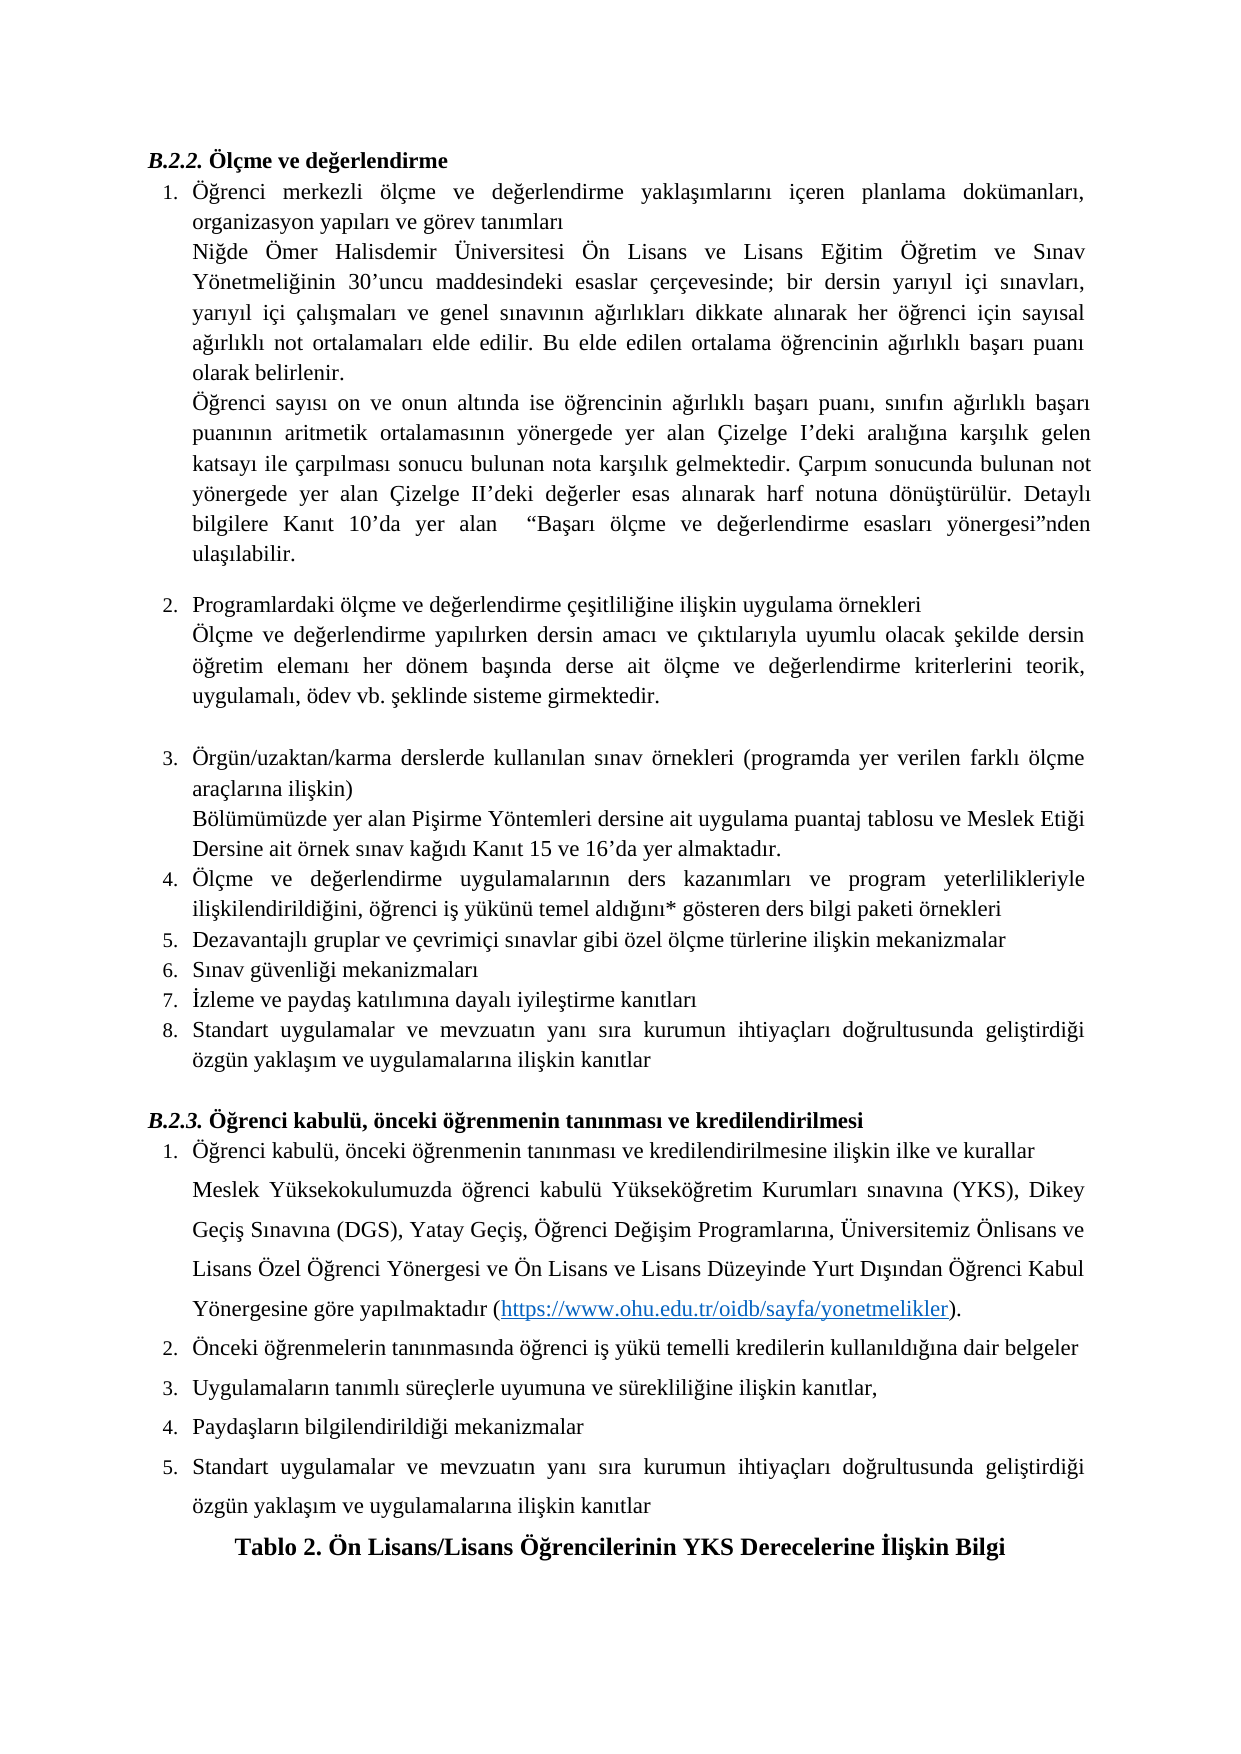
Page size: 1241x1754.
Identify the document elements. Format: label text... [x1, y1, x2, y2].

list Sınav güvenliği mekanizmaları [162, 956, 1086, 982]
text Niğde Ömer Halisdemir Üniversitesi Ön Lisans ve Lisans Eğitim Öğretim ve Sınav Yönetmeliğinin 30’uncu maddesindeki esaslar çerçevesinde; bir dersin yarıyıl içi sınavları, yarıyıl içi çalışmaları ve genel sınavının ağırlıkları dikkate alınarak her öğrenci için sayısal ağırlıklı not ortalamaları elde edilir. Bu elde edilen ortalama öğrencinin ağırlıklı başarı puanı olarak belirlenir. [192, 238, 1086, 385]
list Uygulamaların tanımlı süreçlerle uyumuna ve sürekliliğine ilişkin kanıtlar, [162, 1374, 1086, 1400]
list Öğrenci kabulü, önceki öğrenmenin tanınması ve kredilendirilmesine ilişkin ilke ve kurallar [162, 1137, 1086, 1163]
list Örgün/uzaktan/karma derslerde kullanılan sınav örnekleri (programda yer verilen farklı ölçme araçlarına ilişkin) [162, 744, 1086, 801]
list Ölçme ve değerlendirme uygulamalarının ders kazanımları ve program yeterlilikleriyle ilişkilendirildiğini, öğrenci iş yükünü temel aldığını* gösteren ders bilgi paketi örnekleri [162, 865, 1086, 922]
text B.2.3. Öğrenci kabulü, önceki öğrenmenin tanınması ve kredilendirilmesi [148, 1107, 1086, 1133]
text Tablo 2. Ön Lisans/Lisans Öğrencilerinin YKS Derecelerine İlişkin Bilgi [148, 1532, 1093, 1561]
text B.2.2. Ölçme ve değerlendirme [148, 148, 1086, 174]
list Standart uygulamalar ve mevzuatın yanı sıra kurumun ihtiyaçları doğrultusunda geliştirdiği özgün yaklaşım ve uygulamalarına ilişkin kanıtlar [162, 1453, 1086, 1519]
list Öğrenci merkezli ölçme ve değerlendirme yaklaşımlarını içeren planlama dokümanları, organizasyon yapıları ve görev tanımları [162, 178, 1086, 234]
list Standart uygulamalar ve mevzuatın yanı sıra kurumun ihtiyaçları doğrultusunda geliştirdiği özgün yaklaşım ve uygulamalarına ilişkin kanıtlar [162, 1016, 1086, 1073]
text Ölçme ve değerlendirme yapılırken dersin amacı ve çıktılarıyla uyumlu olacak şekilde dersin öğretim elemanı her dönem başında derse ait ölçme ve değerlendirme kriterlerini teorik, uygulamalı, ödev vb. şeklinde sisteme girmektedir. [192, 622, 1086, 708]
list Paydaşların bilgilendirildiği mekanizmalar [162, 1413, 1086, 1440]
text Öğrenci sayısı on ve onun altında ise öğrencinin ağırlıklı başarı puanı, sınıfın ağırlıklı başarı puanının aritmetik ortalamasının yönergede yer alan Çizelge I’deki aralığına karşılık gelen katsayı ile çarpılması sonucu bulunan nota karşılık gelmektedir. Çarpım sonucunda bulunan not yönergede yer alan Çizelge II’deki değerler esas alınarak harf notuna dönüştürülür. Detaylı bilgilere Kanıt 10’da yer alan “Başarı ölçme ve değerlendirme esasları yönergesi”nden ulaşılabilir. [192, 389, 1093, 567]
list Programlardaki ölçme ve değerlendirme çeşitliliğine ilişkin uygulama örnekleri [162, 591, 1086, 618]
list Dezavantajlı gruplar ve çevrimiçi sınavlar gibi özel ölçme türlerine ilişkin mekanizmalar [162, 926, 1086, 952]
text Meslek Yüksekokulumuzda öğrenci kabulü Yükseköğretim Kurumları sınavına (YKS), Dikey Geçiş Sınavına (DGS), Yatay Geçiş, Öğrenci Değişim Programlarına, Üniversitemiz Önlisans ve Lisans Özel Öğrenci Yönergesi ve Ön Lisans ve Lisans Düzeyinde Yurt Dışından Öğrenci Kabul Yönergesine göre yapılmaktadır (https://www.ohu.edu.tr/oidb/sayfa/yonetmelikler). [192, 1177, 1086, 1321]
list İzleme ve paydaş katılımına dayalı iyileştirme kanıtları [162, 986, 1086, 1012]
list Önceki öğrenmelerin tanınmasında öğrenci iş yükü temelli kredilerin kullanıldığına dair belgeler [162, 1334, 1086, 1361]
text Bölümümüzde yer alan Pişirme Yöntemleri dersine ait uygulama puantaj tablosu ve Meslek Etiği Dersine ait örnek sınav kağıdı Kanıt 15 ve 16’da yer almaktadır. [192, 805, 1086, 861]
